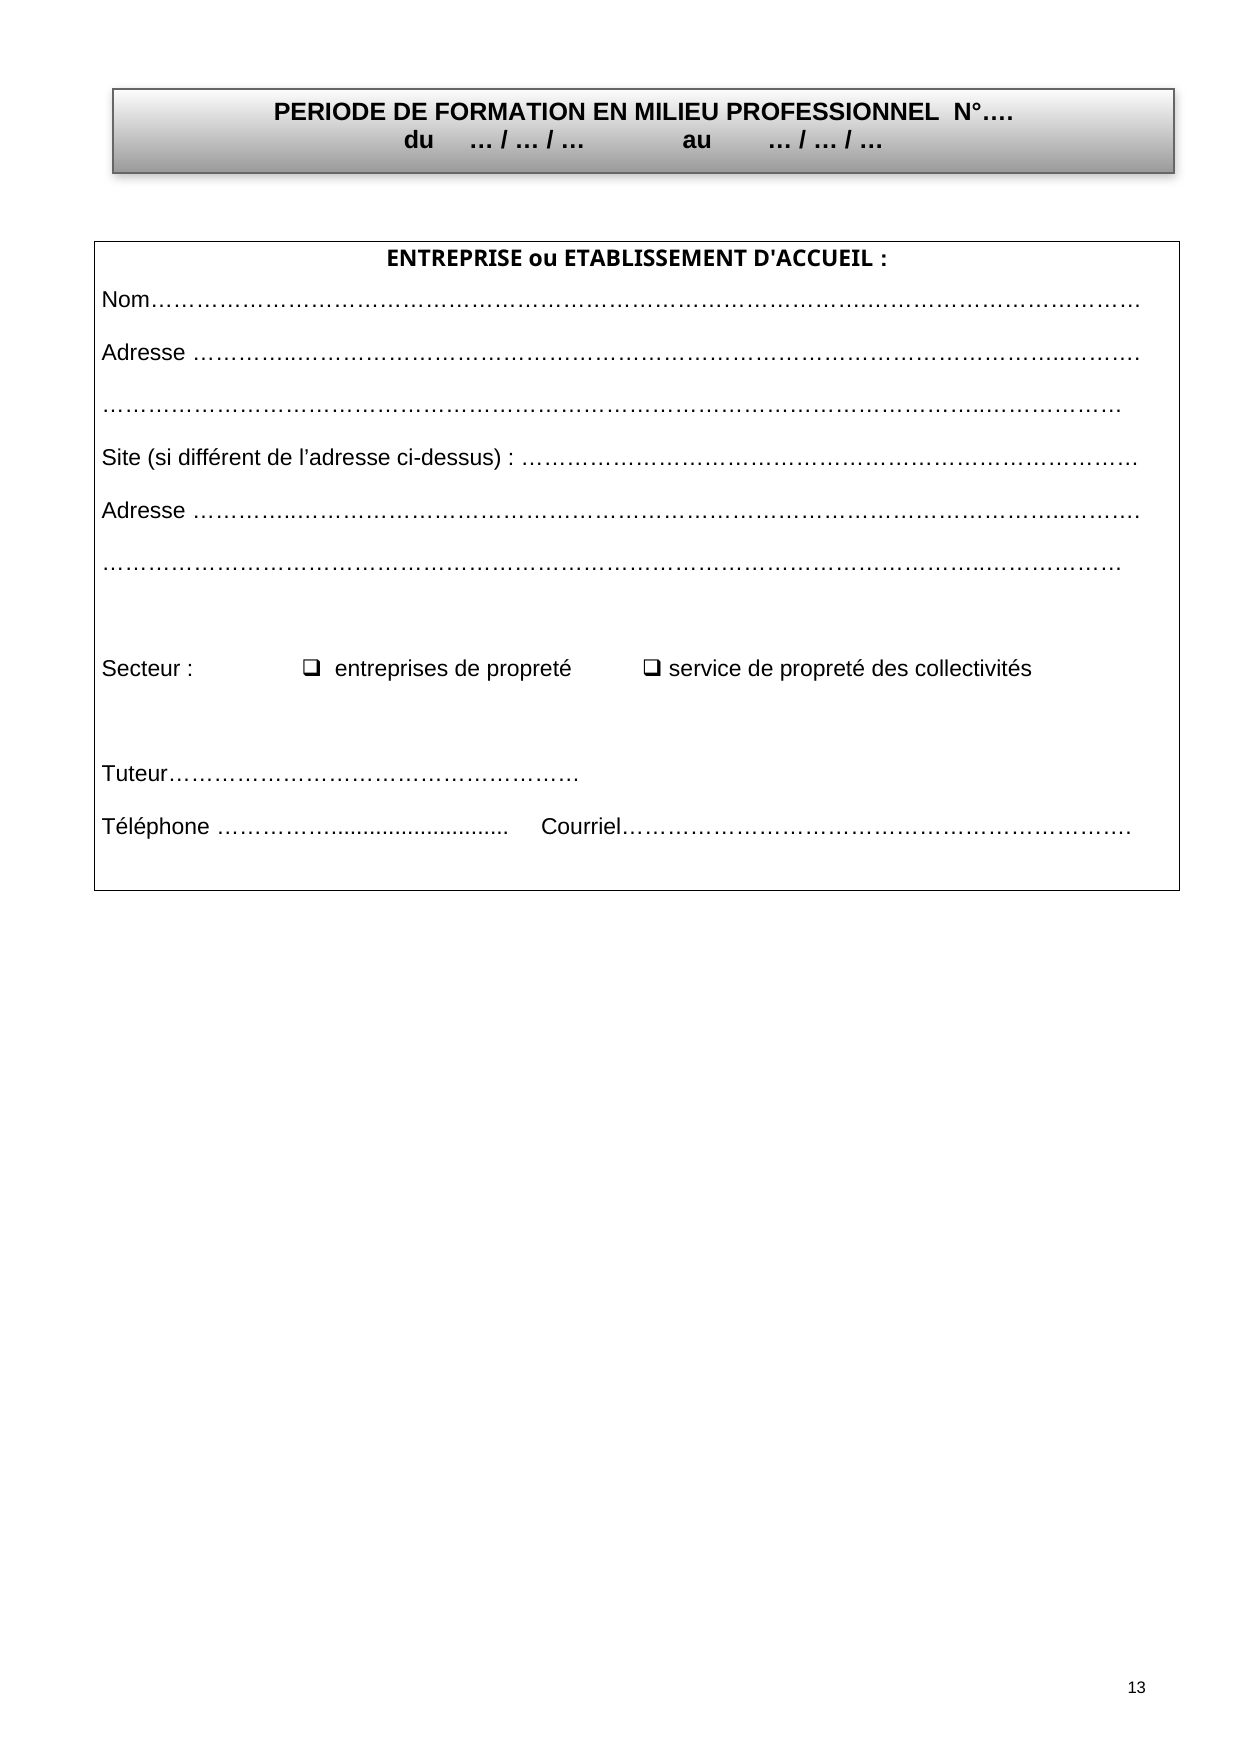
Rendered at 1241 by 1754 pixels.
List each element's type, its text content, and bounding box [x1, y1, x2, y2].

table_header ENTREPRISE ou ETABLISSEMENT D'ACCUEIL : Nom………………………………………………………………………………….……………………………… Adresse …………..………………………………………………………………………………………..………. ……………………………………………………………………………………………………..……………… Site (si différent de l’adresse ci-dessus) : ……………………………………………………………………… Adresse …………..………………………………………………………………………………………..………. ……………………………………………………………………………………………………..……………… Secteur : entreprises de propreté service de propreté des collectivités Tuteur……………………………………………… Téléphone ……………............................ Courriel…………………………………………………………. [95, 242, 1179, 889]
